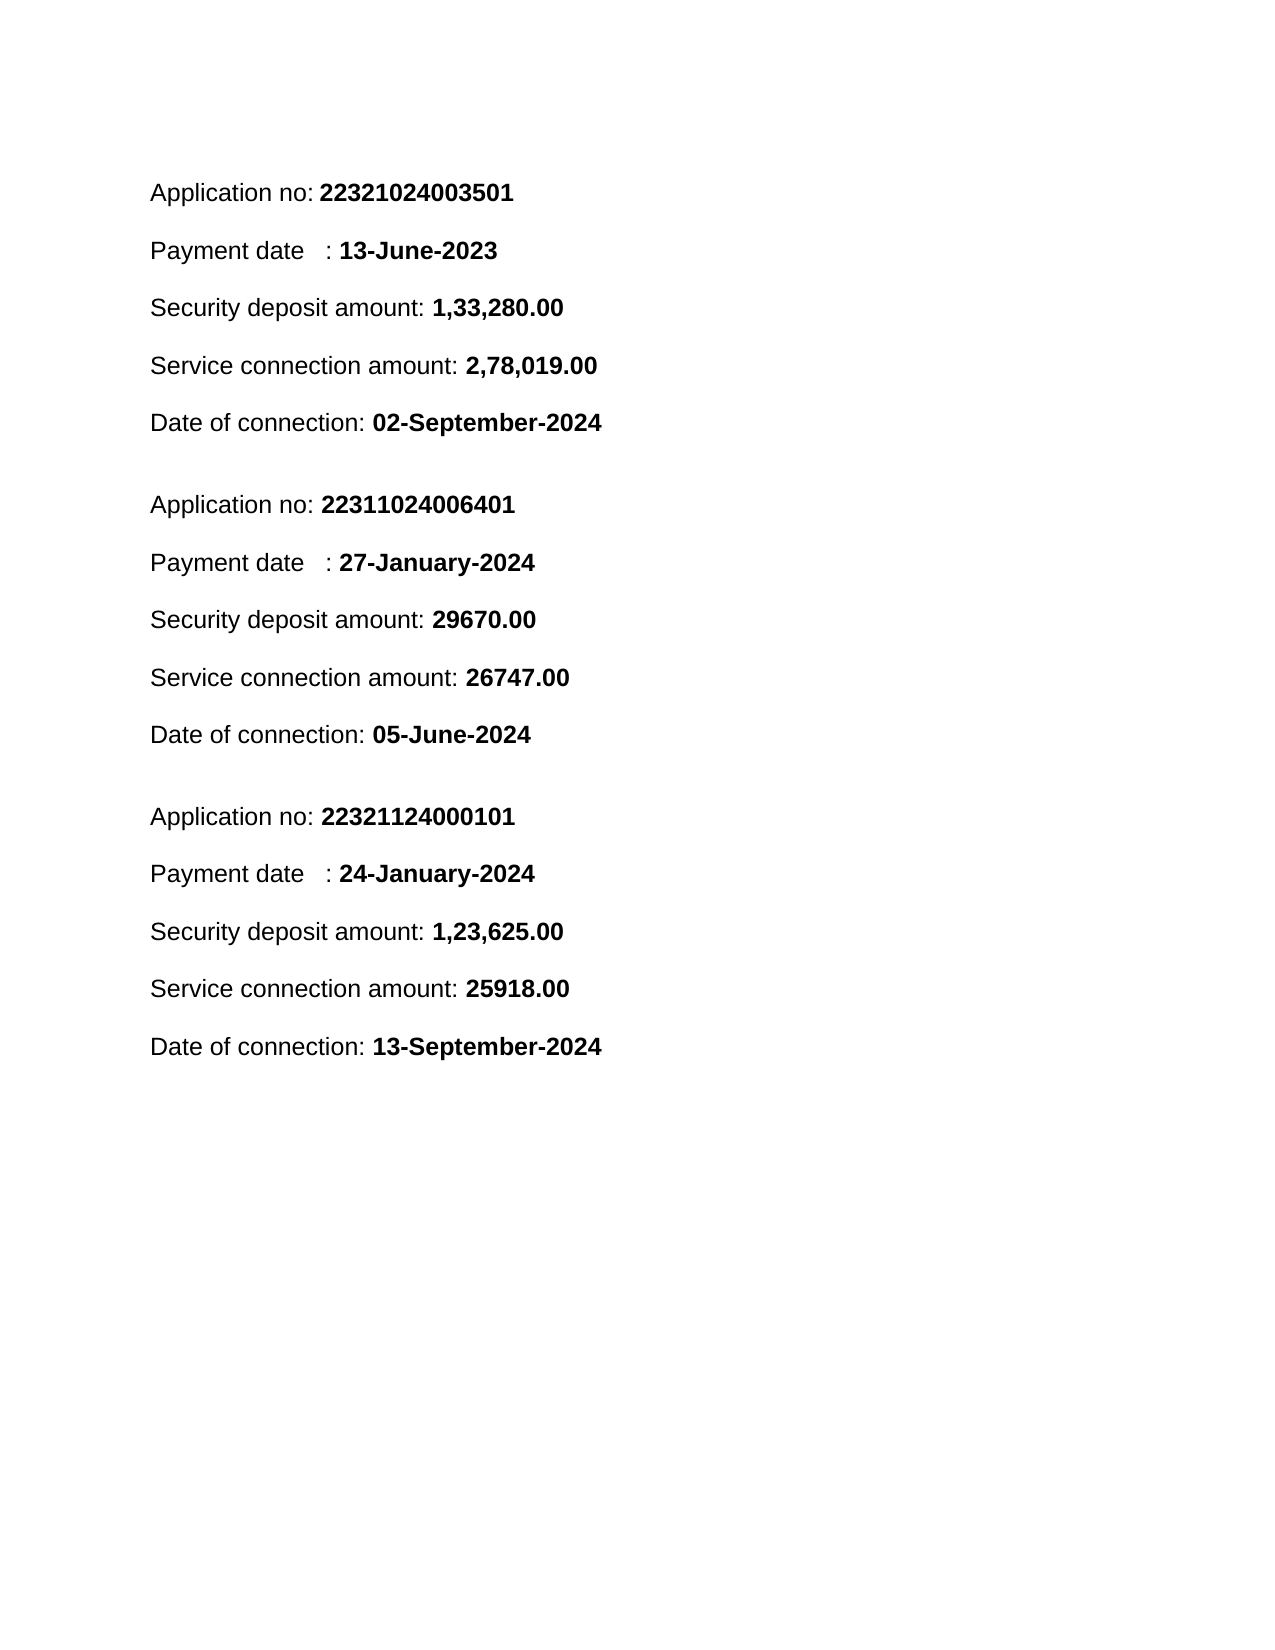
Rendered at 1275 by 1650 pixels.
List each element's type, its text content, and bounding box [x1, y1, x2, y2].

text Application no: 22321124000101 [150, 802, 1125, 831]
text Payment date : 13-June-2023 [150, 236, 1125, 265]
text Application no: 22311024006401 [150, 490, 1125, 519]
text Security deposit amount: 1,33,280.00 [150, 293, 1125, 322]
text Security deposit amount: 1,23,625.00 [150, 917, 1125, 946]
text Service connection amount: 26747.00 [150, 663, 1125, 691]
text Service connection amount: 25918.00 [150, 974, 1125, 1003]
text Application no: 22321024003501 [150, 150, 1125, 207]
text Payment date : 24-January-2024 [150, 859, 1125, 888]
text Payment date : 27-January-2024 [150, 548, 1125, 576]
text Date of connection: 02-September-2024 [150, 408, 1125, 437]
text Security deposit amount: 29670.00 [150, 605, 1125, 634]
text Date of connection: 05-June-2024 [150, 720, 1125, 749]
text Date of connection: 13-September-2024 [150, 1032, 1125, 1061]
text Service connection amount: 2,78,019.00 [150, 351, 1125, 380]
